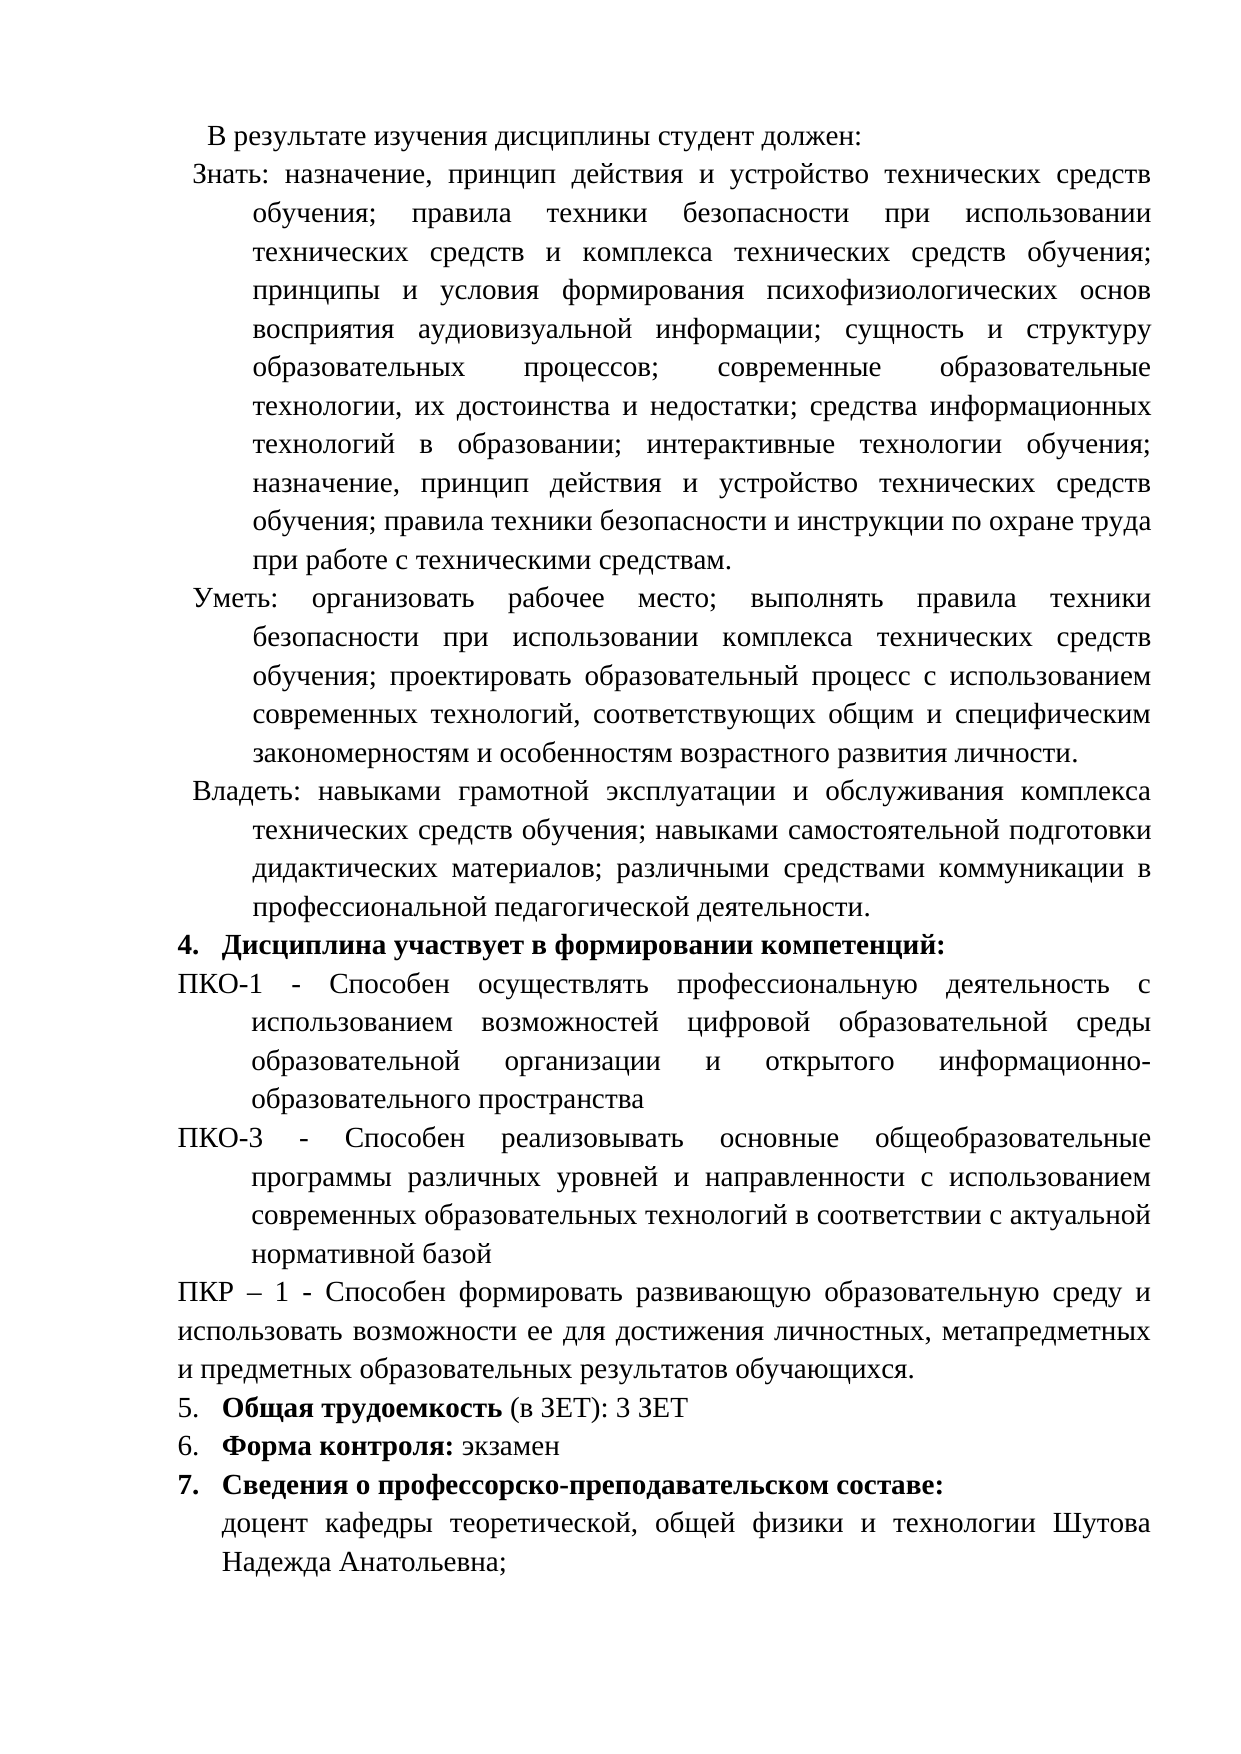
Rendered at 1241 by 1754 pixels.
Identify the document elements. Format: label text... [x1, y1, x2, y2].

text ПКР – 1 - Способен формировать развивающую образовательную среду и использовать возможности ее для достижения личностных, метапредметных и предметных образовательных результатов обучающихся. [177, 1274, 1152, 1385]
text Владеть: навыками грамотной эксплуатации и обслуживания комплекса технических средств обучения; навыками самостоятельной подготовки дидактических материалов; различными средствами коммуникации в профессиональной педагогической деятельности. [192, 773, 1152, 922]
list В результате изучения дисциплины студент должен: [207, 118, 1152, 152]
list Общая трудоемкость (в ЗЕТ): 3 ЗЕТ [177, 1390, 1152, 1423]
list Форма контроля: экзамен [177, 1428, 1152, 1462]
text Знать: назначение, принцип действия и устройство технических средств обучения; правила техники безопасности при использовании технических средств и комплекса технических средств обучения; принципы и условия формирования психофизиологических основ восприятия аудиовизуальной информации; сущность и структуру образовательных процессов; современные образовательные технологии, их достоинства и недостатки; средства информационных технологий в образовании; интерактивные технологии обучения; назначение, принцип действия и устройство технических средств обучения; правила техники безопасности и инструкции по охране труда при работе с техническими средствам. [192, 157, 1152, 576]
text ПКО-3 - Способен реализовывать основные общеобразовательные программы различных уровней и направленности с использованием современных образовательных технологий в соответствии с актуальной нормативной базой [177, 1120, 1152, 1269]
text Уметь: организовать рабочее место; выполнять правила техники безопасности при использовании комплекса технических средств обучения; проектировать образовательный процесс с использованием современных технологий, соответствующих общим и специфическим закономерностям и особенностям возрастного развития личности. [192, 581, 1152, 768]
text доцент кафедры теоретической, общей физики и технологии Шутова Надежда Анатольевна; [222, 1506, 1152, 1578]
list Сведения о профессорско-преподавательском составе: [177, 1467, 1152, 1501]
list Дисциплина участвует в формировании компетенций: [177, 927, 1152, 961]
text ПКО-1 - Способен осуществлять профессиональную деятельность с использованием возможностей цифровой образовательной среды образовательной организации и открытого информационно-образовательного пространства [177, 966, 1152, 1115]
